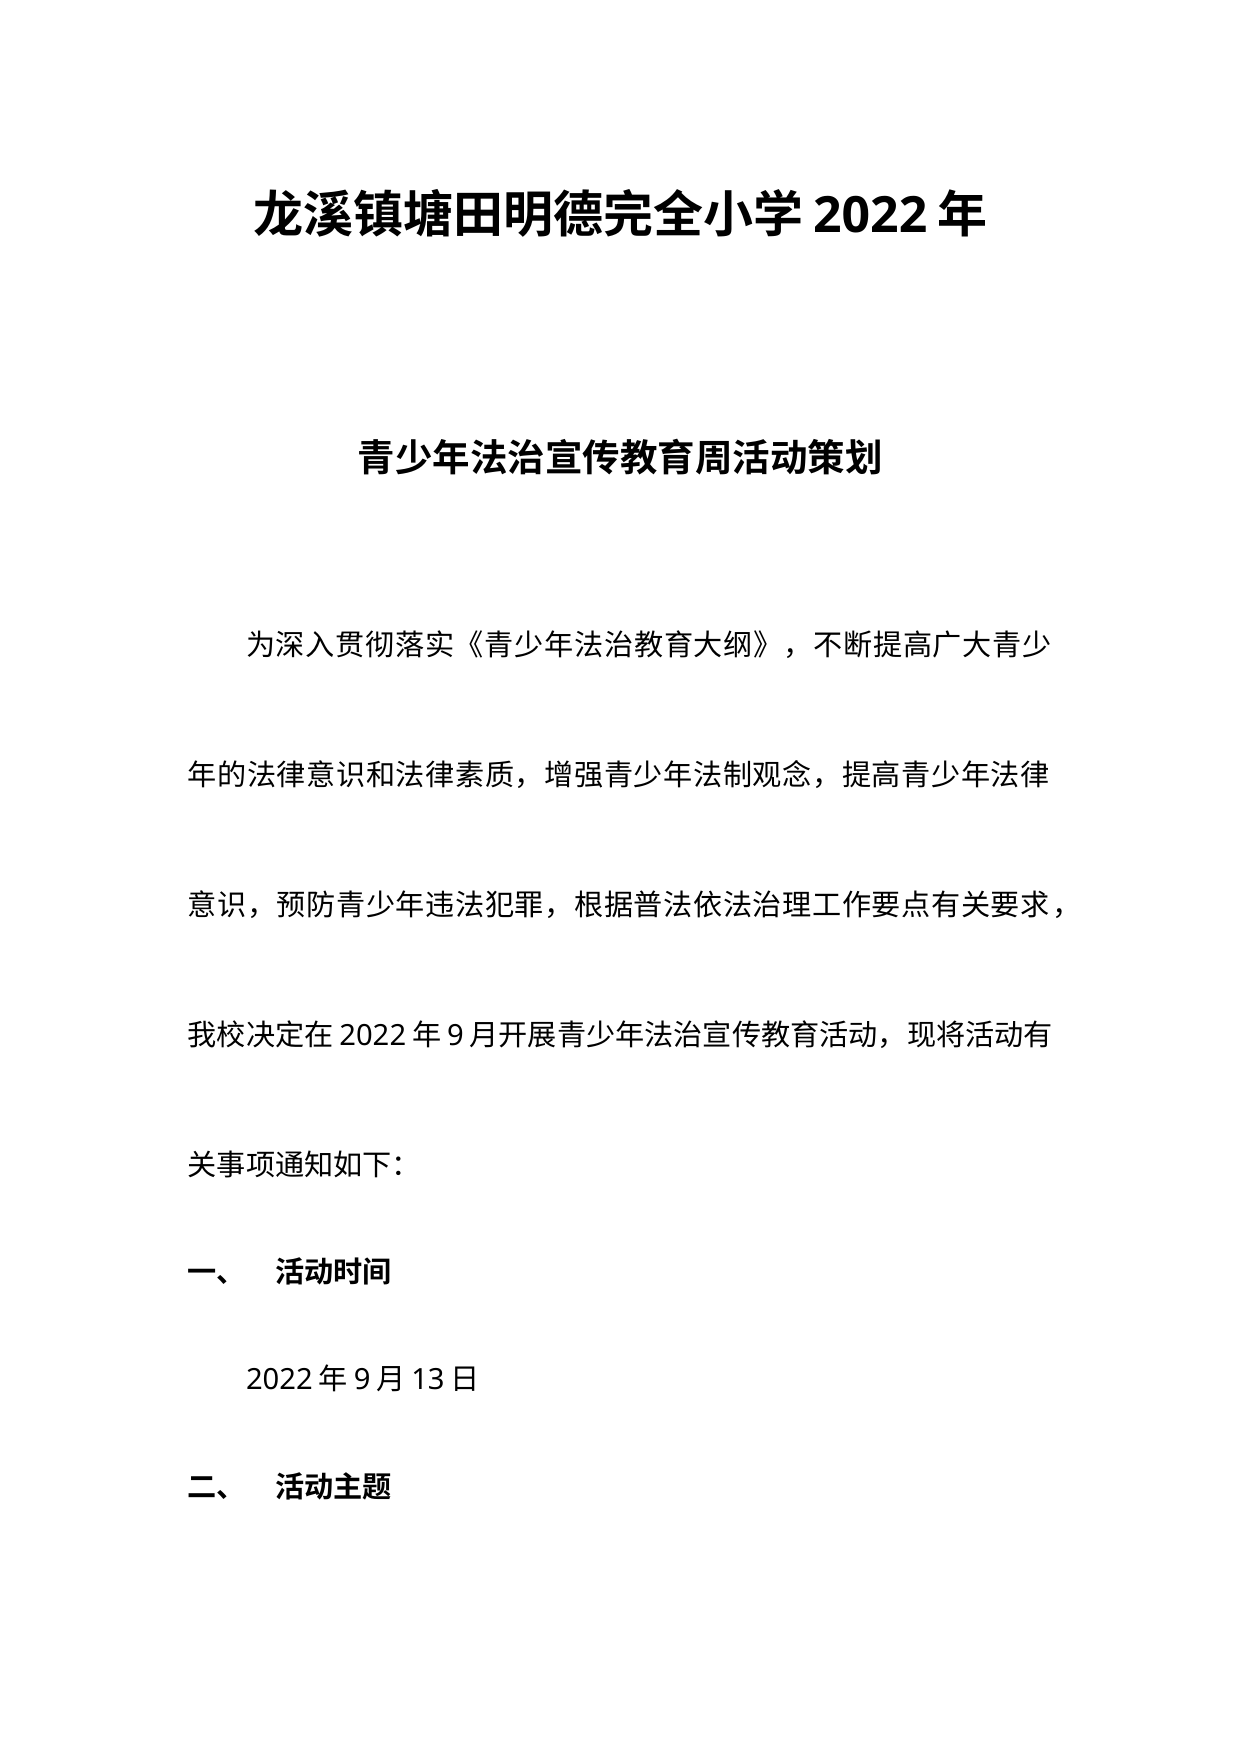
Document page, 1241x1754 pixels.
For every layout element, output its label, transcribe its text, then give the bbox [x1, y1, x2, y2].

text 龙溪镇塘田明德完全小学2022年 [187, 162, 1053, 259]
text 2022年9月13日 [187, 1345, 1053, 1410]
text 青少年法治宣传教育周活动策划 [187, 423, 1053, 488]
text 为深入贯彻落实《青少年法治教育大纲》，不断提高广大青少年的法律意识和法律素质，增强青少年法制观念，提高青少年法律意识，预防青少年违法犯罪，根据普法依法治理工作要点有关要求，我校决定在2022年9月开展青少年法治宣传教育活动，现将活动有关事项通知如下： [187, 610, 1053, 1195]
list 活动主题 [187, 1452, 1053, 1517]
list 活动时间 [187, 1237, 1053, 1302]
